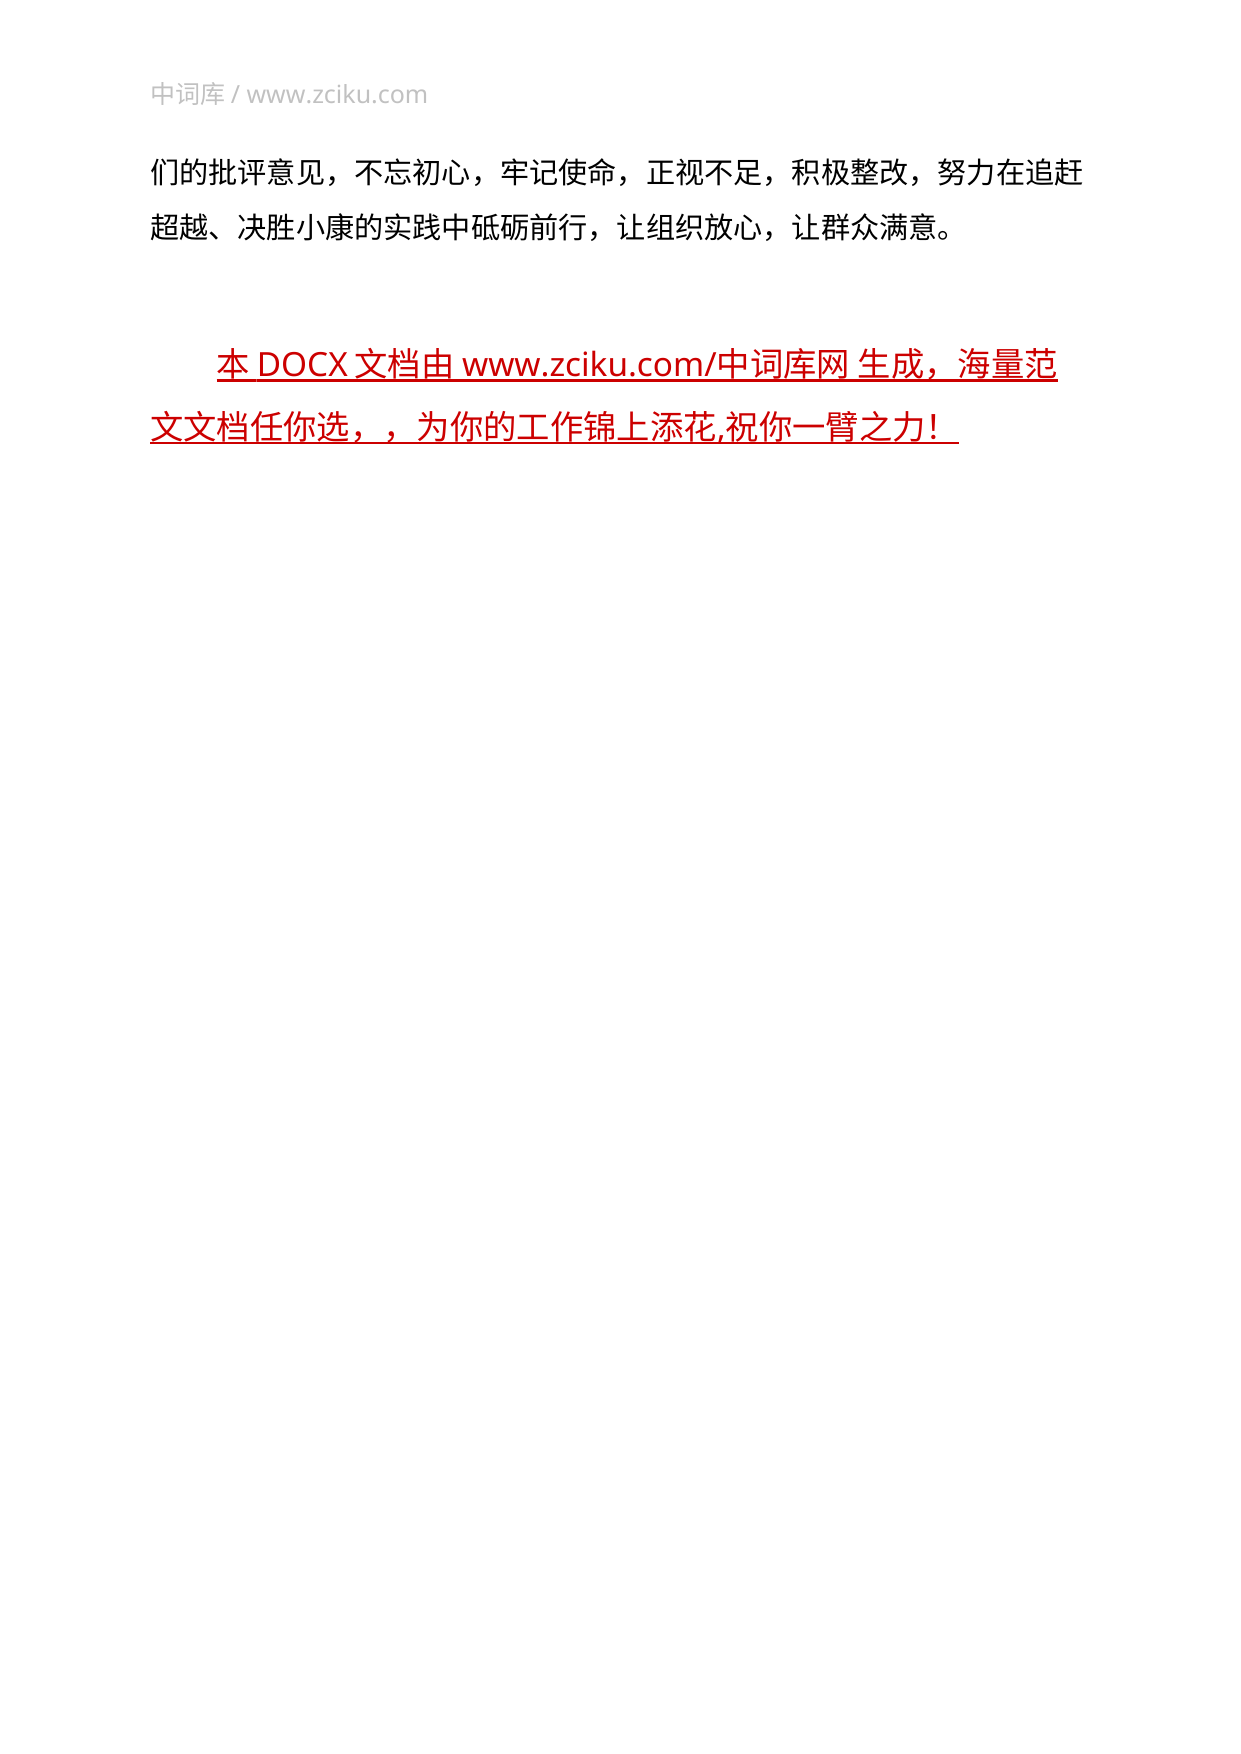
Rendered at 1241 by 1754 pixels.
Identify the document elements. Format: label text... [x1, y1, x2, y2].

text 本DOCX文档由 www.zciku.com/中词库网 生成，海量范文文档任你选，，为你的工作锦上添花,祝你一臂之力！ [150, 338, 1090, 449]
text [150, 150, 1090, 247]
